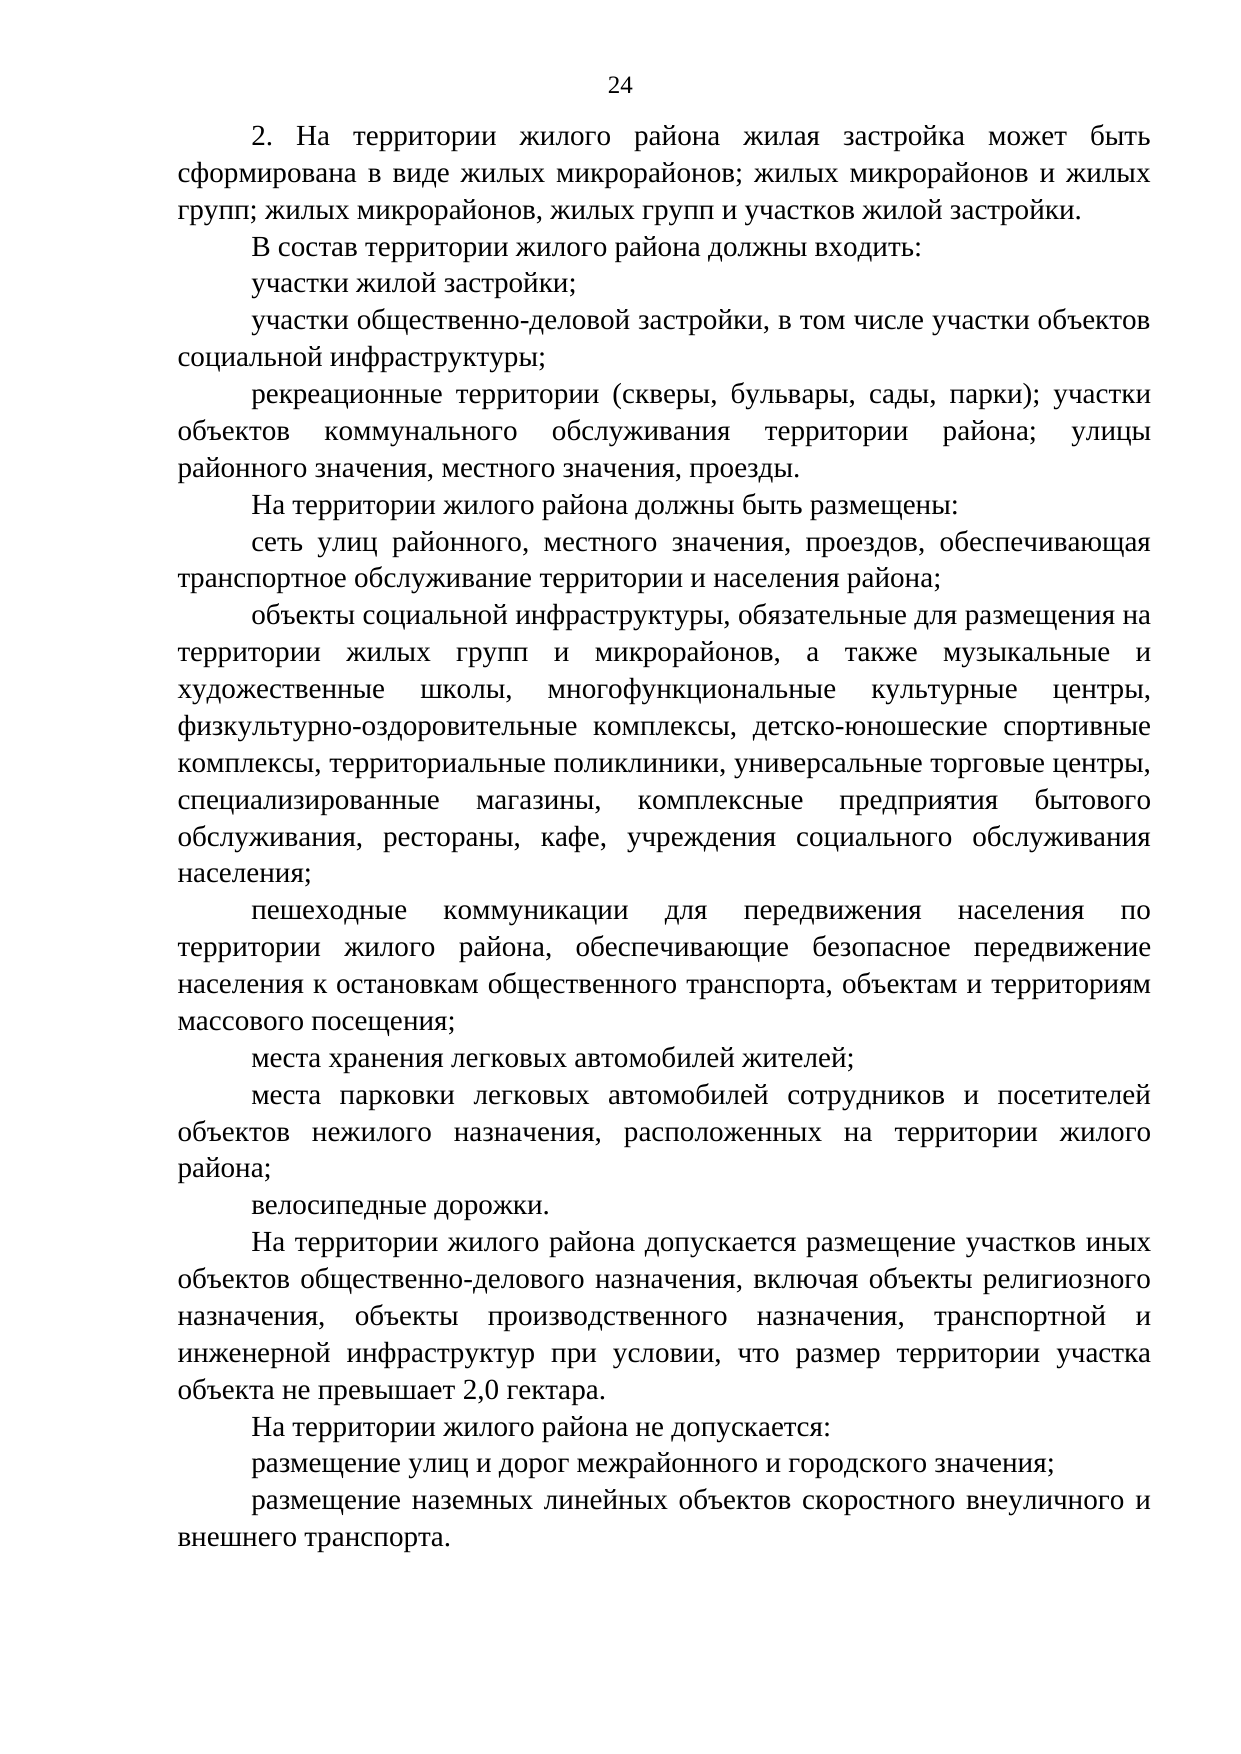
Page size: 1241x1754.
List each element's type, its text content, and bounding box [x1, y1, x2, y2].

text В состав территории жилого района должны входить: [177, 229, 1152, 262]
text рекреационные территории (скверы, бульвары, сады, парки); участки объектов коммунального обслуживания территории района; улицы районного значения, местного значения, проезды. [177, 376, 1152, 483]
text объекты социальной инфраструктуры, обязательные для размещения на территории жилых групп и микрорайонов, а также музыкальные и художественные школы, многофункциональные культурные центры, физкультурно-оздоровительные комплексы, детско-юношеские спортивные комплексы, территориальные поликлиники, универсальные торговые центры, специализированные магазины, комплексные предприятия бытового обслуживания, рестораны, кафе, учреждения социального обслуживания населения; [177, 597, 1152, 889]
text пешеходные коммуникации для передвижения населения по территории жилого района, обеспечивающие безопасное передвижение населения к остановкам общественного транспорта, объектам и территориям массового посещения; [177, 892, 1152, 1037]
text размещение улиц и дорог межрайонного и городского значения; [177, 1446, 1152, 1479]
text места хранения легковых автомобилей жителей; [177, 1040, 1152, 1073]
text На территории жилого района не допускается: [177, 1409, 1152, 1442]
text На территории жилого района должны быть размещены: [177, 487, 1152, 520]
text места парковки легковых автомобилей сотрудников и посетителей объектов нежилого назначения, расположенных на территории жилого района; [177, 1077, 1152, 1184]
text сеть улиц районного, местного значения, проездов, обеспечивающая транспортное обслуживание территории и населения района; [177, 524, 1152, 594]
text участки жилой застройки; [177, 266, 1152, 299]
text размещение наземных линейных объектов скоростного внеуличного и внешнего транспорта. [177, 1482, 1152, 1553]
text 2. На территории жилого района жилая застройка может быть сформирована в виде жилых микрорайонов; жилых микрорайонов и жилых групп; жилых микрорайонов, жилых групп и участков жилой застройки. [177, 118, 1152, 225]
text участки общественно-деловой застройки, в том числе участки объектов социальной инфраструктуры; [177, 302, 1152, 373]
text На территории жилого района допускается размещение участков иных объектов общественно-делового назначения, включая объекты религиозного назначения, объекты производственного назначения, транспортной и инженерной инфраструктур при условии, что размер территории участка объекта не превышает 2,0 гектара. [177, 1224, 1152, 1405]
text велосипедные дорожки. [177, 1187, 1152, 1221]
